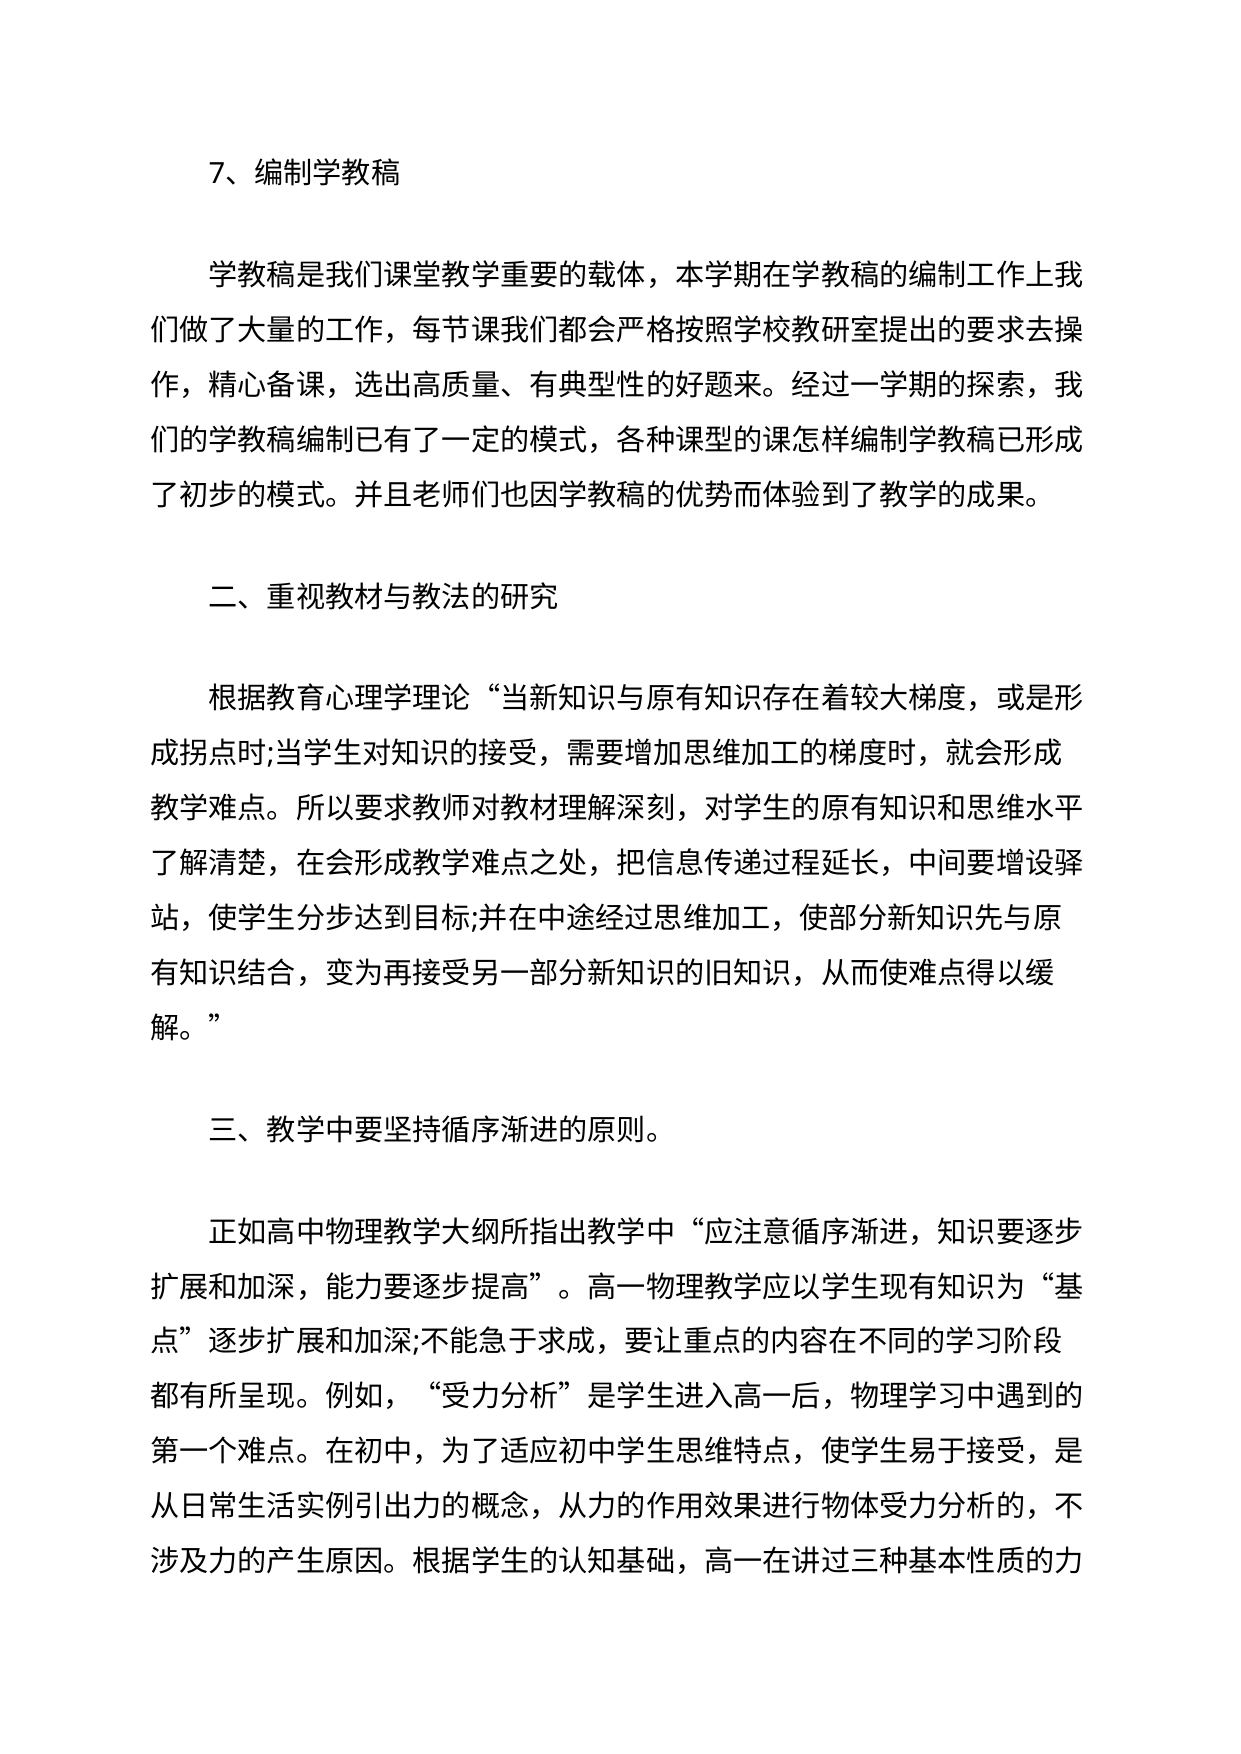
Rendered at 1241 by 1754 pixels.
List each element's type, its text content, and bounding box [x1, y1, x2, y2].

text 三、教学中要坚持循序渐进的原则。 [150, 1106, 1090, 1149]
text 二、重视教材与教法的研究 [150, 573, 1090, 616]
text 7、编制学教稿 [150, 150, 1090, 192]
text 根据教育心理学理论“当新知识与原有知识存在着较大梯度，或是形成拐点时;当学生对知识的接受，需要增加思维加工的梯度时，就会形成教学难点。所以要求教师对教材理解深刻，对学生的原有知识和思维水平了解清楚，在会形成教学难点之处，把信息传递过程延长，中间要增设驿站，使学生分步达到目标;并在中途经过思维加工，使部分新知识先与原有知识结合，变为再接受另一部分新知识的旧知识，从而使难点得以缓解。” [150, 675, 1090, 1047]
text 学教稿是我们课堂教学重要的载体，本学期在学教稿的编制工作上我们做了大量的工作，每节课我们都会严格按照学校教研室提出的要求去操作，精心备课，选出高质量、有典型性的好题来。经过一学期的探索，我们的学教稿编制已有了一定的模式，各种课型的课怎样编制学教稿已形成了初步的模式。并且老师们也因学教稿的优势而体验到了教学的成果。 [150, 252, 1090, 514]
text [150, 1208, 1090, 1580]
